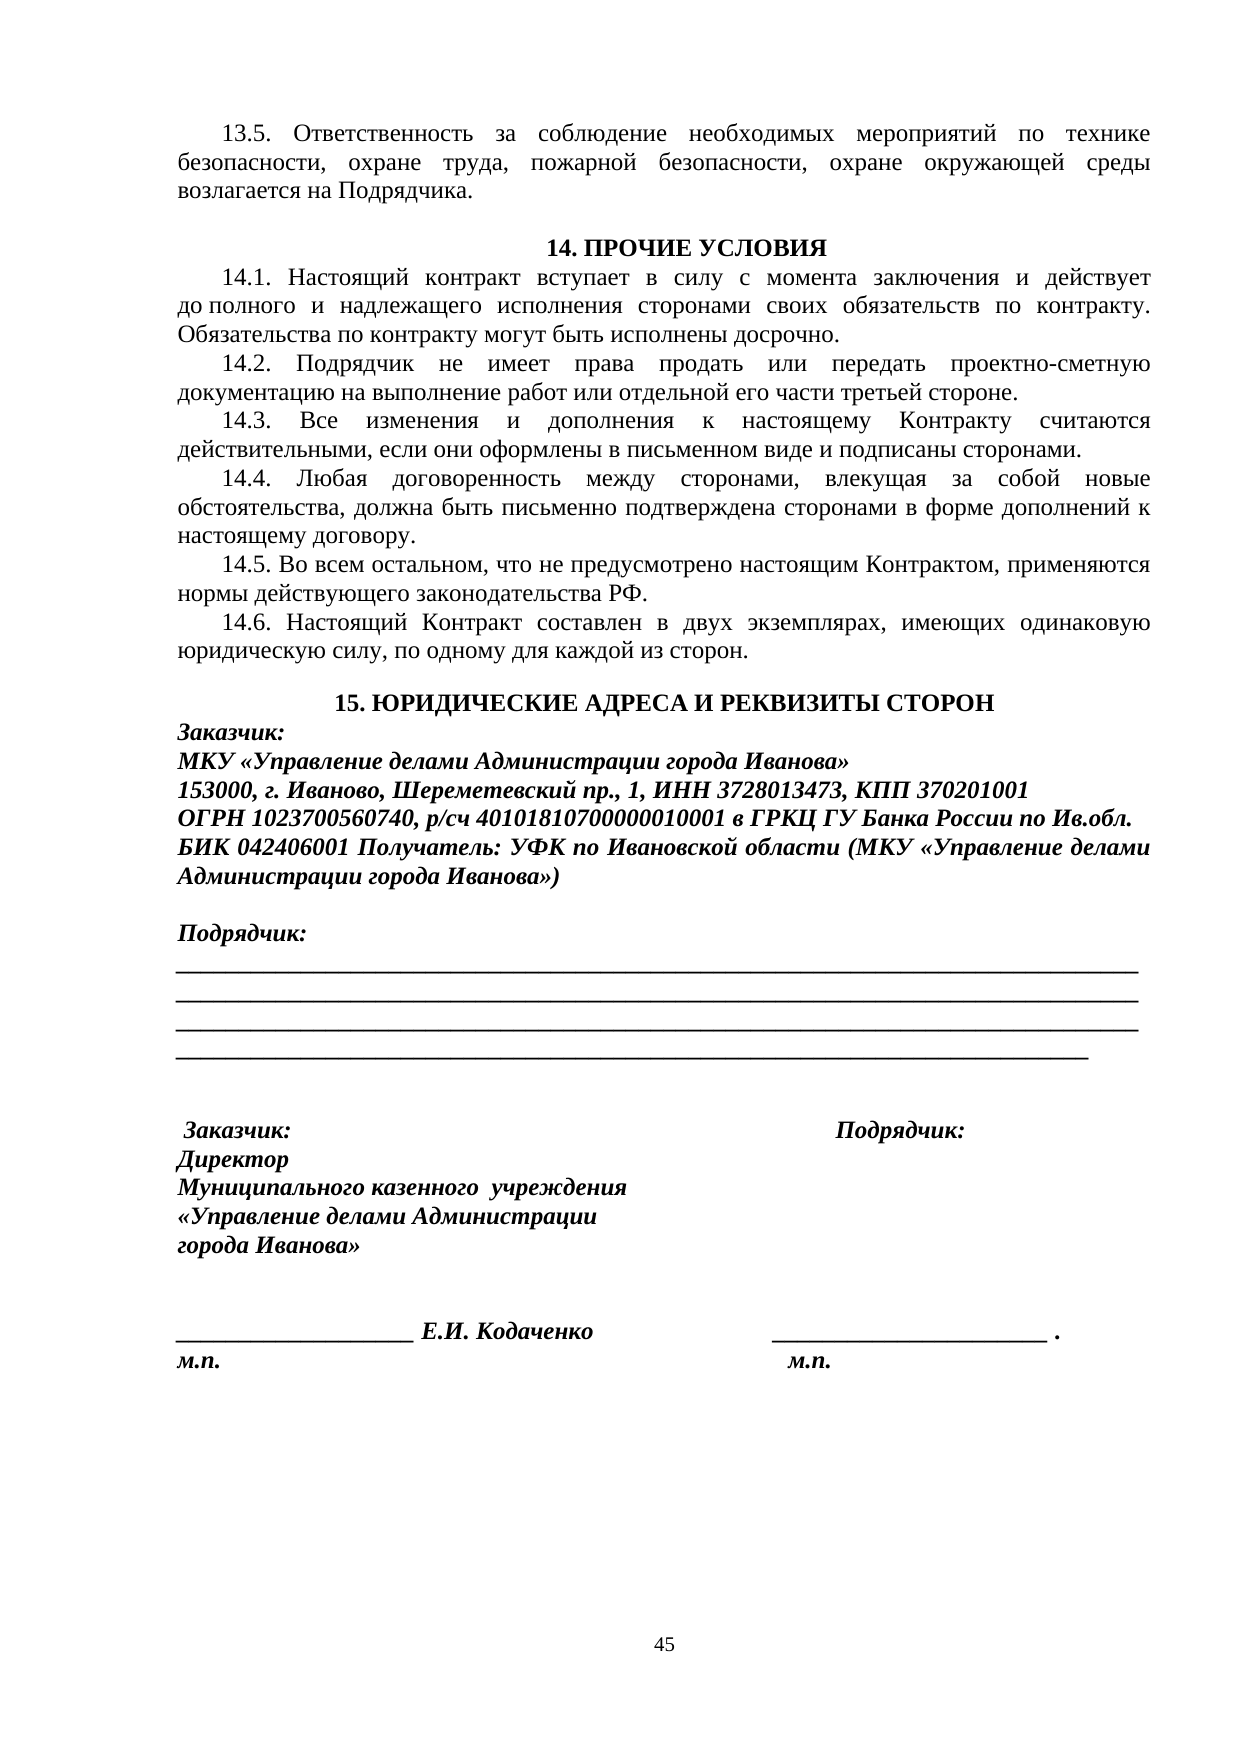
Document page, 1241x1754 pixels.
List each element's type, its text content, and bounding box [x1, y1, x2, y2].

text 14.6. Настоящий Контракт составлен в двух экземплярах, имеющих одинаковую юридическую силу, по одному для каждой из сторон. [177, 607, 1152, 664]
text . Иваново, Шереметевский пр., 1, ИНН 3728013473, КПП 370201001 [177, 775, 1152, 803]
text Заказчик: [177, 717, 1152, 746]
text Заказчик: Подрядчик: [177, 1115, 1152, 1144]
text 15. ЮРИДИЧЕСКИЕ АДРЕСА И РЕКВИЗИТЫ СТОРОН [177, 688, 1152, 717]
text «Управление делами Администрации [177, 1201, 1152, 1230]
text 13.5. Ответственность за соблюдение необходимых мероприятий по технике безопасности, охране труда, пожарной безопасности, охране окружающей среды возлагается на Подрядчика. [177, 118, 1152, 204]
text БИК 042406001 Получатель: УФК по Ивановской области (МКУ «Управление делами Администрации города Иванова») [177, 832, 1152, 890]
text м.п. м.п. [177, 1345, 1152, 1374]
text МКУ «Управление делами Администрации города Иванова» [177, 746, 1152, 775]
text 14. ПРОЧИЕ УСЛОВИЯ [177, 233, 1152, 262]
text 14.2. Подрядчик не имеет права продать или передать проектно-сметную документацию на выполнение работ или отдельной его части третьей стороне. [177, 348, 1152, 406]
text ________________________________________________________________________________________________________________________________________________________________________________________________________________________________________________________________________________________________________________ [177, 947, 1152, 1062]
text ОГРН 1023700560740, р/сч 40101810700000010001 в ГРКЦ ГУ Банка России по Ив.обл. [177, 803, 1152, 832]
text Директор [177, 1144, 1152, 1172]
text 14.5. Во всем остальном, что не предусмотрено настоящим Контрактом, применяются нормы действующего законодательства РФ. [177, 549, 1152, 607]
text ___________________ Е.И. Кодаченко ______________________ . [177, 1316, 1152, 1345]
text Муниципального казенного учреждения [177, 1172, 1152, 1201]
text 14.1. Настоящий контракт вступает в силу с момента заключения и действует до полного и надлежащего исполнения сторонами своих обязательств по контракту. Обязательства по контракту могут быть исполнены досрочно. [177, 262, 1152, 348]
text 14.4. Любая договоренность между сторонами, влекущая за собой новые обстоятельства, должна быть письменно подтверждена сторонами в форме дополнений к настоящему договору. [177, 463, 1152, 549]
text 14.3. Все изменения и дополнения к настоящему Контракту считаются действительными, если они оформлены в письменном виде и подписаны сторонами. [177, 406, 1152, 463]
text Подрядчик: [177, 918, 1152, 947]
text города Иванова» [177, 1230, 1152, 1259]
